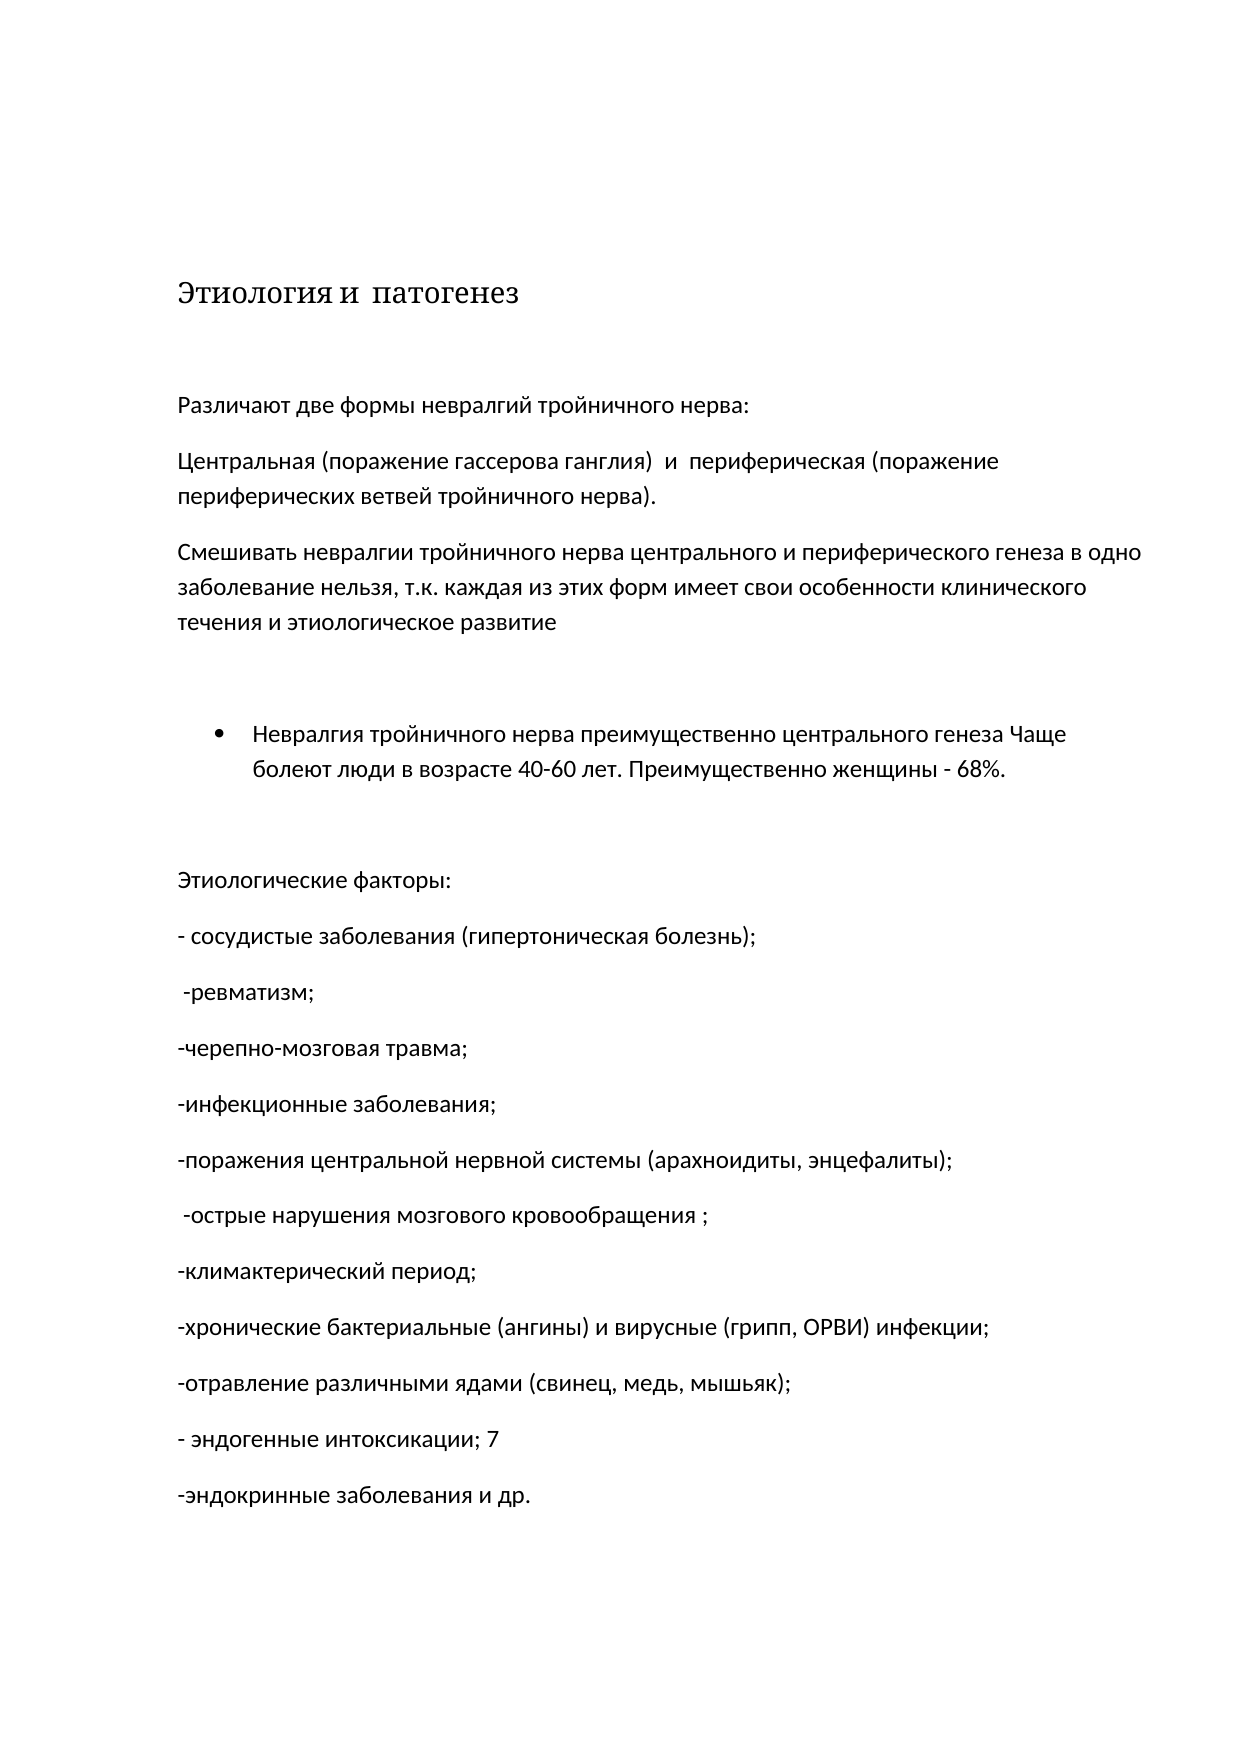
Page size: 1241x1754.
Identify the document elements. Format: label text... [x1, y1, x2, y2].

text -климактерический период; [177, 1255, 1152, 1286]
text Этиологические факторы: [177, 864, 1152, 895]
text -черепно-мозговая травма; [177, 1032, 1152, 1063]
text -хронические бактериальные (ангины) и вирусные (грипп, ОРВИ) инфекции; [177, 1311, 1152, 1342]
text Смешивать невралгии тройничного нерва центрального и периферического генеза в одно заболевание нельзя, т.к. каждая из этих форм имеет свои особенности клинического течения и этиологическое развитие [177, 536, 1152, 637]
text -острые нарушения мозгового кровообращения ; [177, 1199, 1152, 1230]
text - сосудистые заболевания (гипертоническая болезнь); [177, 920, 1152, 951]
text -отравление различными ядами (свинец, медь, мышьяк); [177, 1367, 1152, 1398]
list Невралгия тройничного нерва преимущественно центрального генеза Чаще болеют люди в возрасте 40-60 лет. Преимущественно женщины - 68%. [215, 718, 1152, 783]
text - эндогенные интоксикации; 7 [177, 1423, 1152, 1453]
text -эндокринные заболевания и др. [177, 1479, 1152, 1509]
text Центральная (поражение гассерова ганглия) и периферическая (поражение периферических ветвей тройничного нерва). [177, 445, 1152, 511]
text Различают две формы невралгий тройничного нерва: [177, 389, 1152, 420]
text -ревматизм; [177, 976, 1152, 1007]
text Этиология и патогенез [177, 277, 1152, 311]
text -инфекционные заболевания; [177, 1088, 1152, 1118]
text -поражения центральной нервной системы (арахноидиты, энцефалиты); [177, 1144, 1152, 1174]
